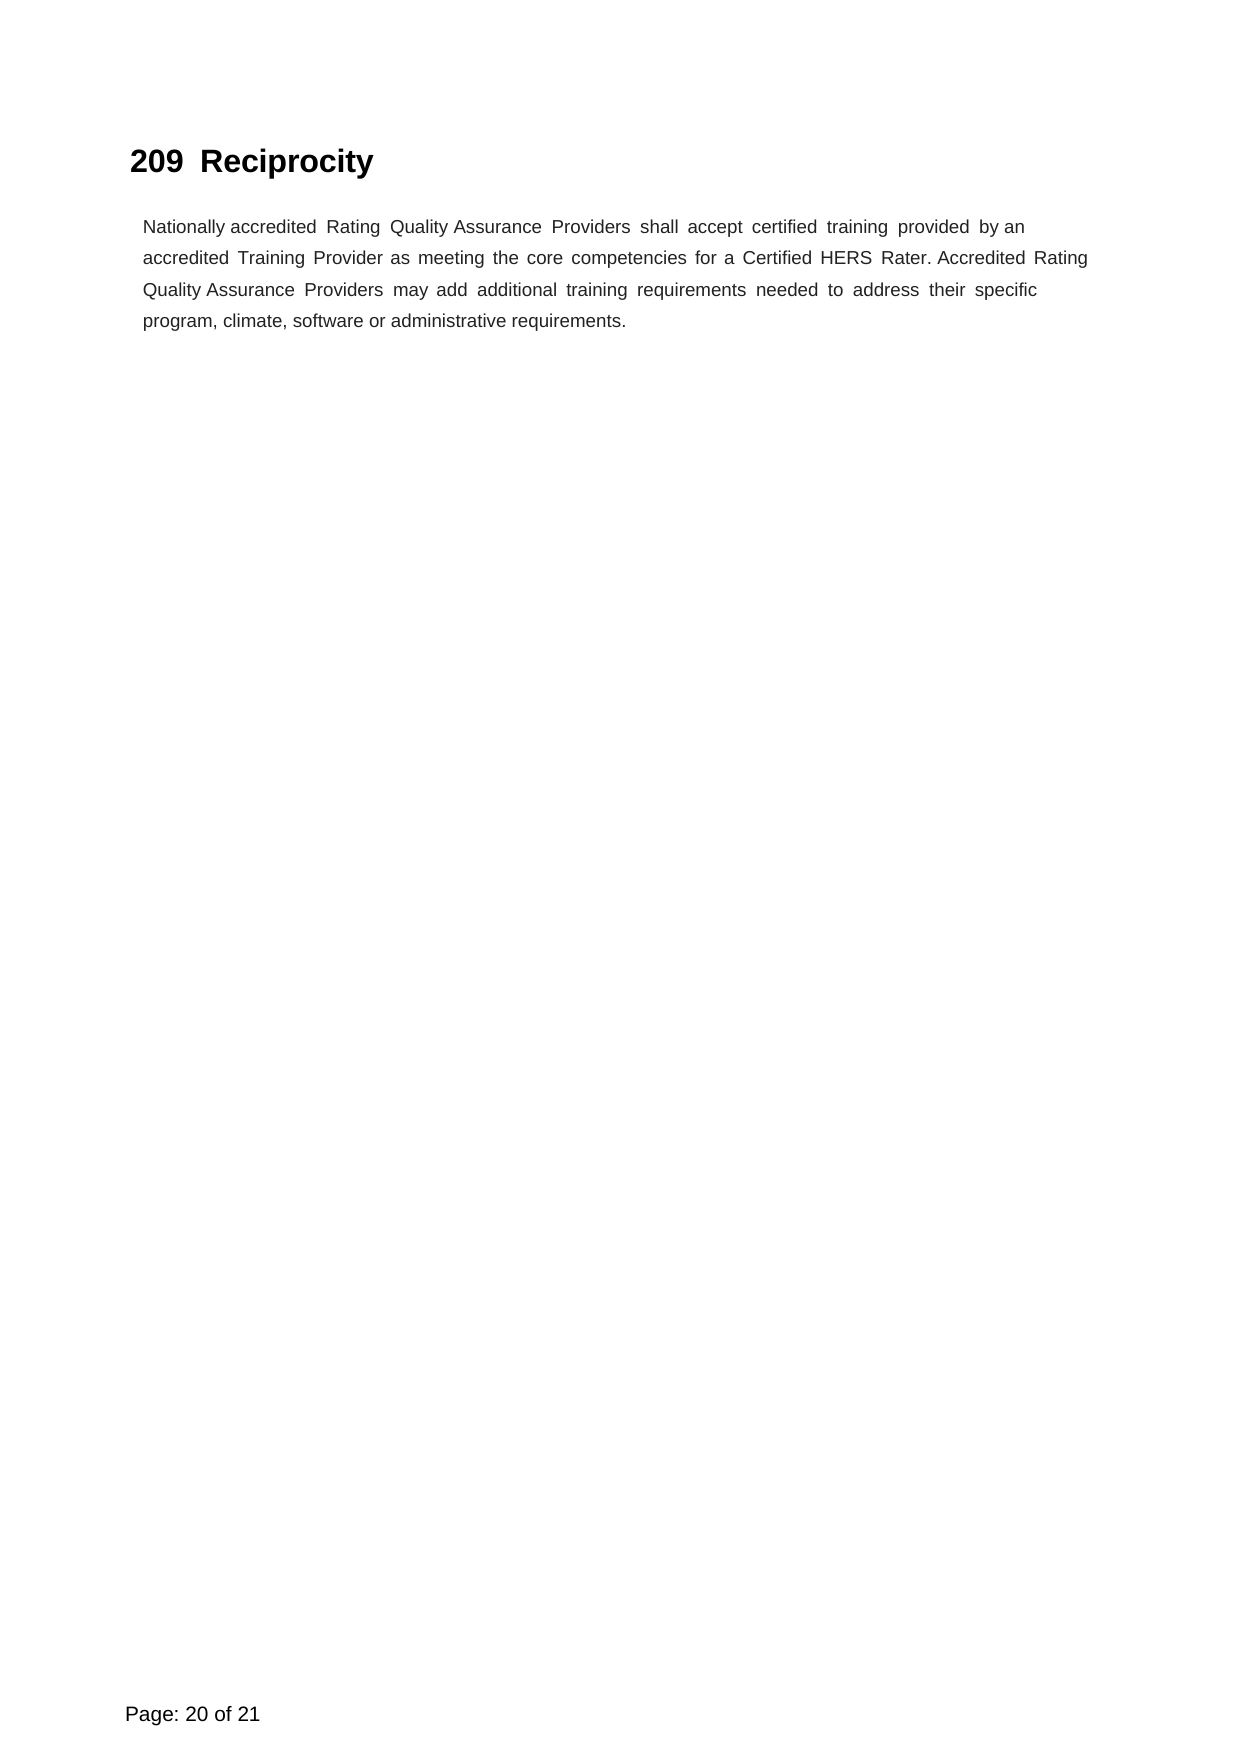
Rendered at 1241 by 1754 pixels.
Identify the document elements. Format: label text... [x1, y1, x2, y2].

subtitle Reciprocity [130, 142, 1109, 179]
text Nationally accredited Rating Quality Assurance Providers shall accept certified training provided by an accredited Training Provider as meeting the core competencies for a Certified HERS Rater. Accredited Rating Quality Assurance Providers may add additional training requirements needed to address their specific program, climate, software or administrative requirements. [143, 216, 1109, 332]
